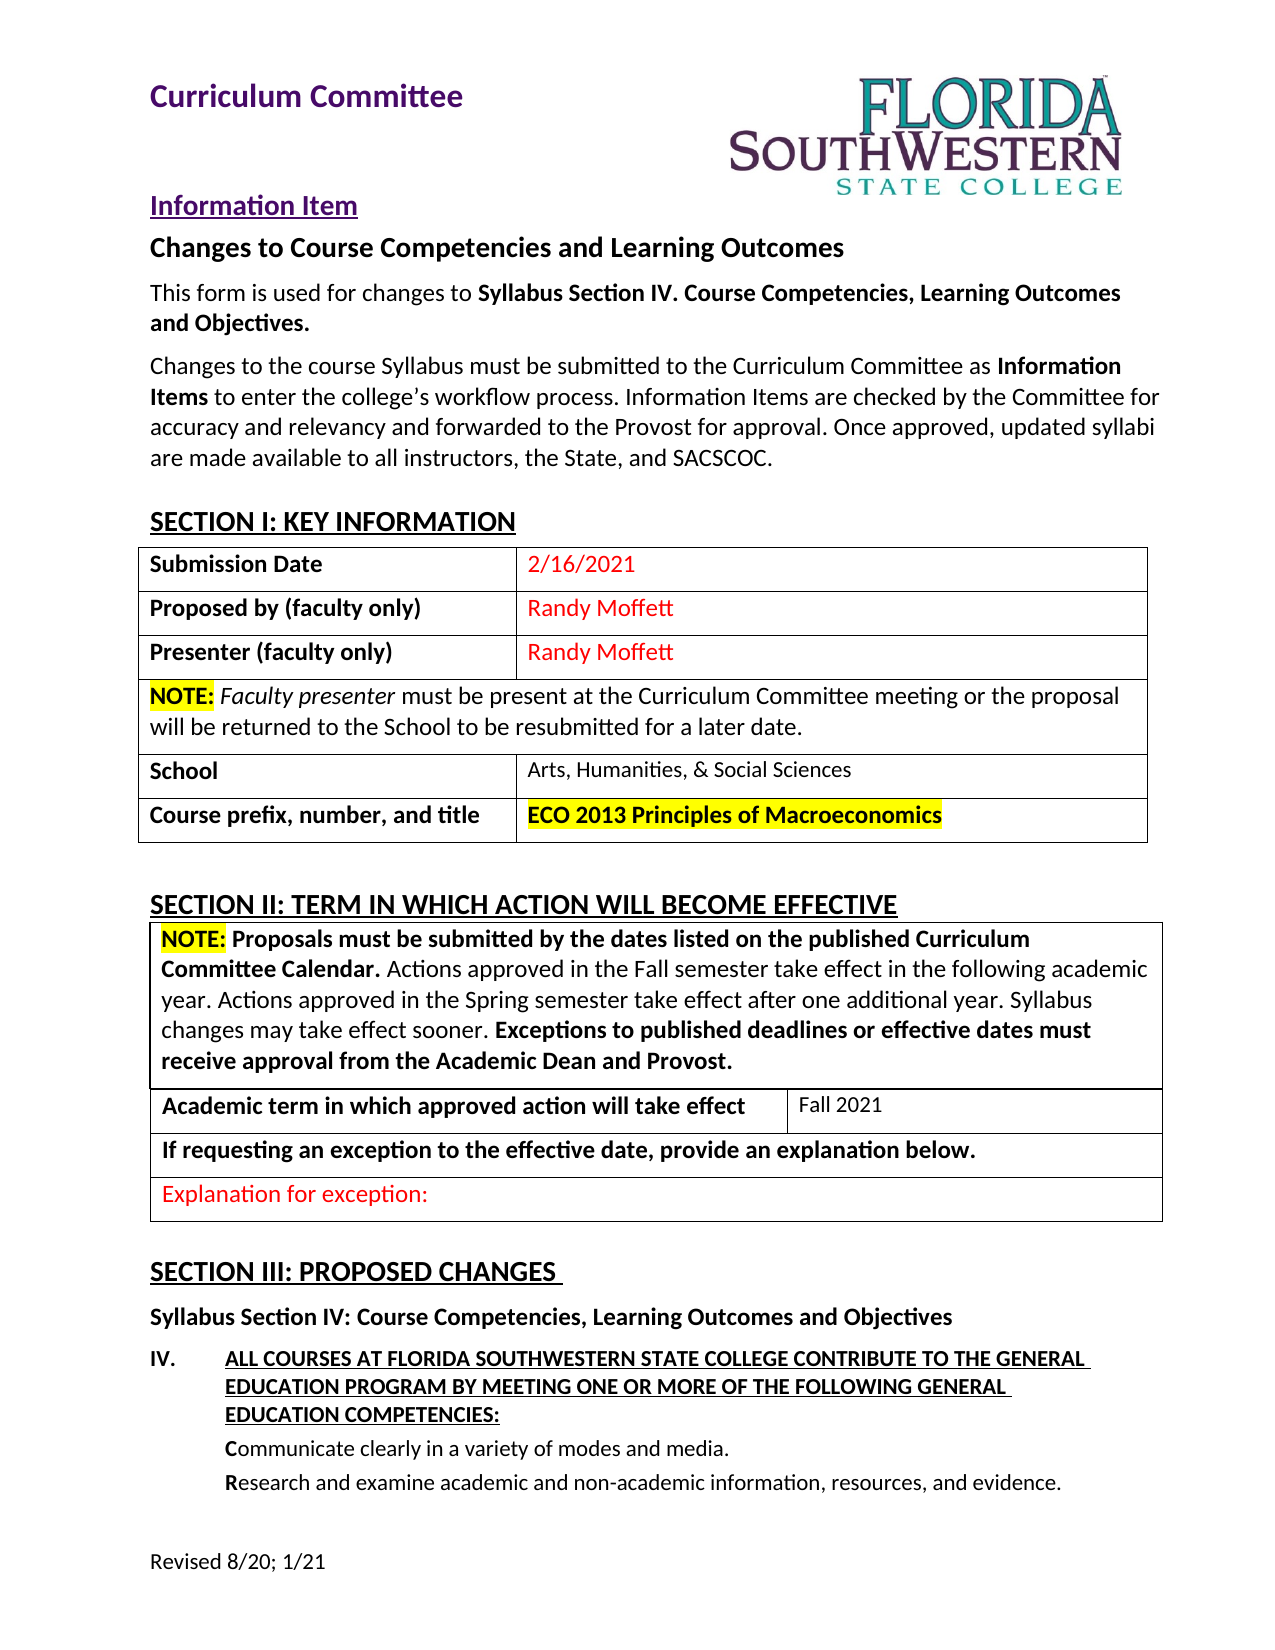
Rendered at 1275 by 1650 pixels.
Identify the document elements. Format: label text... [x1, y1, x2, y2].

table_header Academic term in which approved action will take effect [151, 1090, 787, 1133]
table_cell Proposed by (faculty only) [139, 592, 516, 635]
text SECTION I: KEY INFORMATION [150, 503, 1125, 539]
table_cell Course prefix, number, and title [139, 799, 516, 842]
table_cell Randy Moffett [517, 592, 1147, 635]
text SECTION III: PROPOSED CHANGES [150, 1253, 1125, 1288]
table_cell NOTE: Faculty presenter must be present at the Curriculum Committee meeting or the proposal will be returned to the School to be resubmitted for a later date. [139, 680, 1147, 754]
text Changes to the course Syllabus must be submitted to the Curriculum Committee as Information Items to enter the college’s workflow process. Information Items are checked by the Committee for accuracy and relevancy and forwarded to the Provost for approval. Once approved, updated syllabi are made available to all instructors, the State, and SACSCOC. [150, 351, 1162, 473]
table_header NOTE: Proposals must be submitted by the dates listed on the published Curriculum Committee Calendar. Actions approved in the Fall semester take effect in the following academic year. Actions approved in the Spring semester take effect after one additional year. Syllabus changes may take effect sooner. Exceptions to published deadlines or effective dates must receive approval from the Academic Dean and Provost. [151, 923, 1162, 1088]
text This form is used for changes to Syllabus Section IV. Course Competencies, Learning Outcomes and Objectives. [150, 277, 1125, 338]
text Communicate clearly in a variety of modes and media. [225, 1434, 1125, 1462]
table_cell Explanation for exception: [151, 1178, 1162, 1221]
table_cell [517, 755, 1147, 798]
table_cell School [139, 755, 516, 798]
table_cell Randy Moffett [517, 636, 1147, 679]
text SECTION II: TERM IN WHICH ACTION WILL BECOME EFFECTIVE [150, 886, 1125, 922]
table_cell Presenter (faculty only) [139, 636, 516, 679]
text Changes to Course Competencies and Learning Outcomes [150, 229, 1125, 264]
table_cell If requesting an exception to the effective date, provide an explanation below. [151, 1134, 1162, 1177]
list All courses at Florida SouthWestern State College contribute to the general education program by meeting one or more of the following general education competencies: [150, 1344, 1125, 1428]
table_header Submission Date [139, 548, 516, 591]
text Research and examine academic and non-academic information, resources, and evidence. [225, 1468, 1125, 1496]
table_cell ECO 2013 Principles of Macroeconomics [517, 799, 1147, 842]
picture [728, 75, 1122, 194]
text Syllabus Section IV: Course Competencies, Learning Outcomes and Objectives [150, 1301, 1125, 1331]
